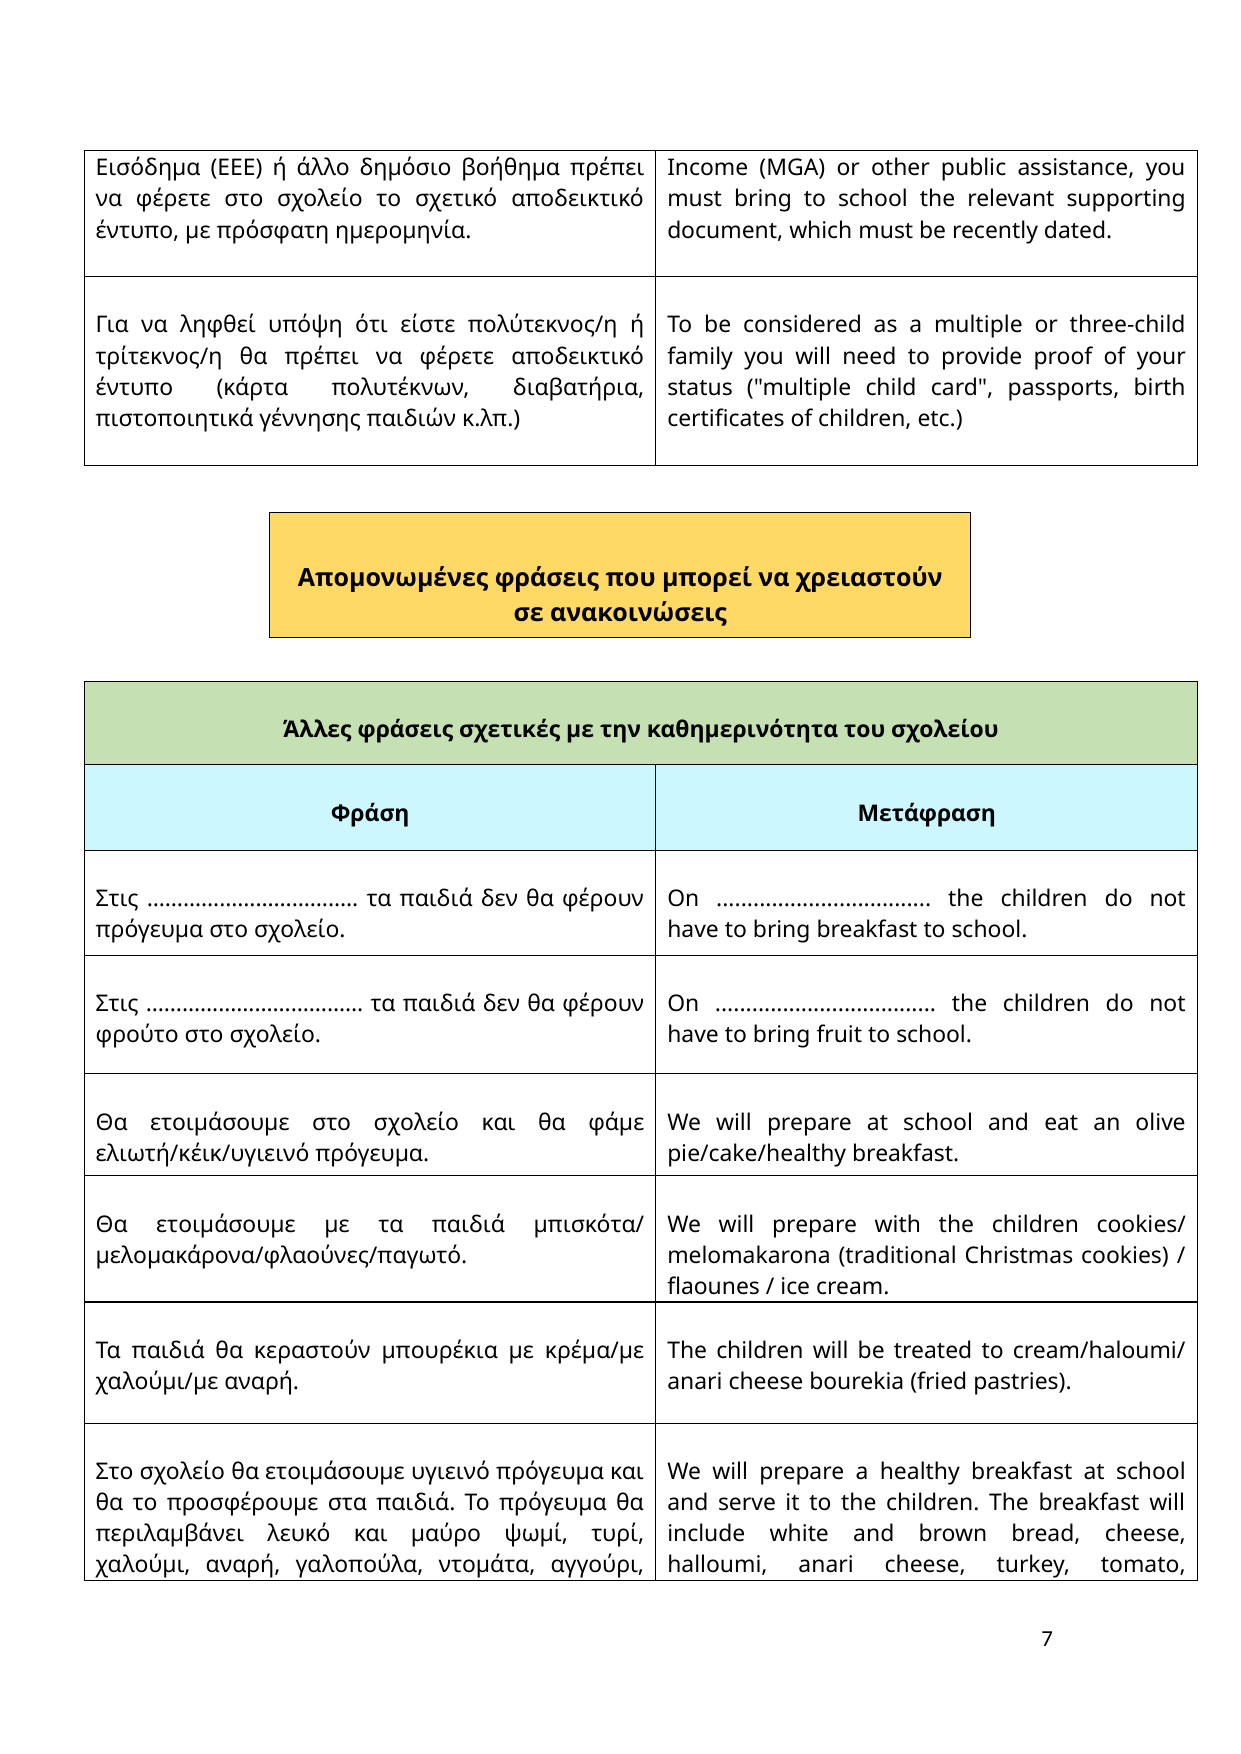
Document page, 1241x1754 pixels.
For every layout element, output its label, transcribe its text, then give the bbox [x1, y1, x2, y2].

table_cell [656, 1424, 1197, 1580]
table_cell Θα ετοιμάσουμε με τα παιδιά μπισκότα/ μελομακάρονα/φλαούνες/παγωτό. [85, 1176, 655, 1301]
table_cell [85, 151, 655, 276]
table_cell To be considered as a multiple or three-child family you will need to provide proof of your status ("multiple child card", passports, birth certificates of children, etc.) [656, 277, 1197, 464]
table_cell Στις ……………………………… τα παιδιά δεν θα φέρουν φρούτο στο σχολείο. [85, 956, 655, 1073]
table_cell Μετάφραση [656, 765, 1197, 850]
table_header Άλλες φράσεις σχετικές με την καθημερινότητα του σχολείου [85, 682, 1197, 764]
table_cell On ................................... the children do not have to bring breakfast to school. [656, 851, 1197, 955]
table_cell We will prepare at school and eat an olive pie/cake/healthy breakfast. [656, 1074, 1197, 1175]
table_cell Για να ληφθεί υπόψη ότι είστε πολύτεκνος/η ή τρίτεκνος/η θα πρέπει να φέρετε αποδεικτικό έντυπο (κάρτα πολυτέκνων, διαβατήρια, πιστοποιητικά γέννησης παιδιών κ.λπ.) [85, 277, 655, 464]
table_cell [85, 1424, 655, 1580]
table_cell The children will be treated to cream/haloumi/ anari cheese bourekia (fried pastries). [656, 1303, 1197, 1422]
table_cell Στις …………………………….. τα παιδιά δεν θα φέρουν πρόγευμα στο σχολείο. [85, 851, 655, 955]
table_cell Θα ετοιμάσουμε στο σχολείο και θα φάμε ελιωτή/κέικ/υγιεινό πρόγευμα. [85, 1074, 655, 1175]
table_cell Φράση [85, 765, 655, 850]
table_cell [656, 151, 1197, 276]
table_cell On .................................... the children do not have to bring fruit to school. [656, 956, 1197, 1073]
table_cell Τα παιδιά θα κεραστούν μπουρέκια με κρέμα/με χαλούμι/με αναρή. [85, 1303, 655, 1422]
table_cell We will prepare with the children cookies/ melomakarona (traditional Christmas cookies) / flaounes / ice cream. [656, 1176, 1197, 1301]
